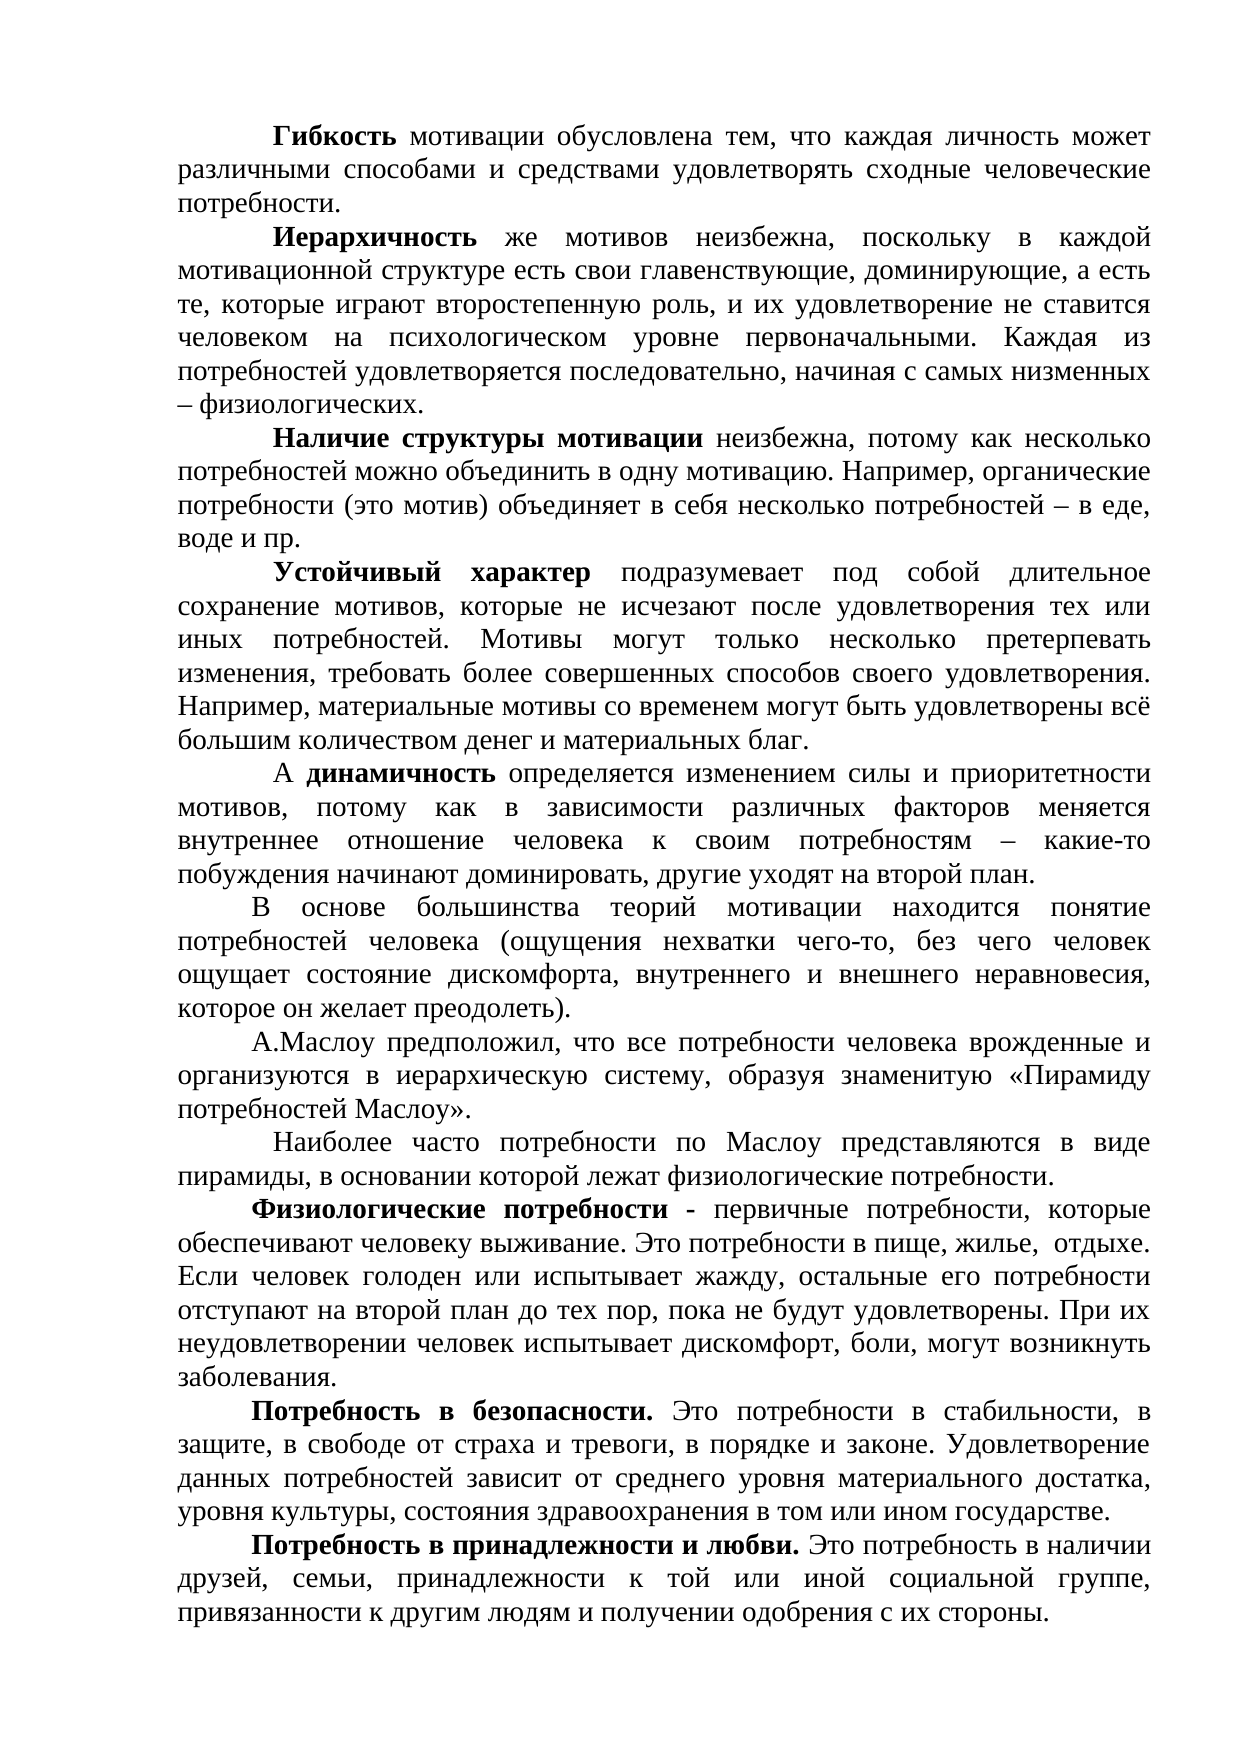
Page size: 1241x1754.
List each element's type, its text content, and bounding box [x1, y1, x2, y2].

text В основе большинства теорий мотивации находится понятие потребностей человека (ощущения нехватки чего-то, без чего человек ощущает состояние дискомфорта, внутреннего и внешнего неравновесия, которое он желает преодолеть). [177, 889, 1152, 1024]
text Иерархичность же мотивов неизбежна, поскольку в каждой мотивационной структуре есть свои главенствующие, доминирующие, а есть те, которые играют второстепенную роль, и их удовлетворение не ставится человеком на психологическом уровне первоначальными. Каждая из потребностей удовлетворяется последовательно, начиная с самых низменных – физиологических. [177, 219, 1152, 420]
text Наиболее часто потребности по Маслоу представляются в виде пирамиды, в основании которой лежат физиологические потребности. [177, 1124, 1152, 1191]
text Наличие структуры мотивации неизбежна, потому как несколько потребностей можно объединить в одну мотивацию. Например, органические потребности (это мотив) объединяет в себя несколько потребностей – в еде, воде и пр. [177, 420, 1152, 554]
text Потребность в принадлежности и любви. Это потребность в наличии друзей, семьи, принадлежности к той или иной социальной группе, привязанности к другим людям и получении одобрения с их стороны. [177, 1527, 1152, 1627]
text Потребность в безопасности. Это потребности в стабильности, в защите, в свободе от страха и тревоги, в порядке и законе. Удовлетворение данных потребностей зависит от среднего уровня материального достатка, уровня культуры, состояния здравоохранения в том или ином государстве. [177, 1393, 1152, 1527]
text А.Маслоу предположил, что все потребности человека врожденные и организуются в иерархическую систему, образуя знаменитую «Пирамиду потребностей Маслоу». [177, 1024, 1152, 1124]
text Физиологические потребности - первичные потребности, которые обеспечивают человеку выживание. Это потребности в пище, жилье, отдыхе. Если человек голоден или испытывает жажду, остальные его потребности отступают на второй план до тех пор, пока не будут удовлетворены. При их неудовлетворении человек испытывает дискомфорт, боли, могут возникнуть заболевания. [177, 1191, 1152, 1393]
text Устойчивый характер подразумевает под собой длительное сохранение мотивов, которые не исчезают после удовлетворения тех или иных потребностей. Мотивы могут только несколько претерпевать изменения, требовать более совершенных способов своего удовлетворения. Например, материальные мотивы со временем могут быть удовлетворены всё большим количеством денег и материальных благ. [177, 554, 1152, 755]
text Гибкость мотивации обусловлена тем, что каждая личность может различными способами и средствами удовлетворять сходные человеческие потребности. [177, 118, 1152, 219]
text А динамичность определяется изменением силы и приоритетности мотивов, потому как в зависимости различных факторов меняется внутреннее отношение человека к своим потребностям – какие-то побуждения начинают доминировать, другие уходят на второй план. [177, 755, 1152, 889]
